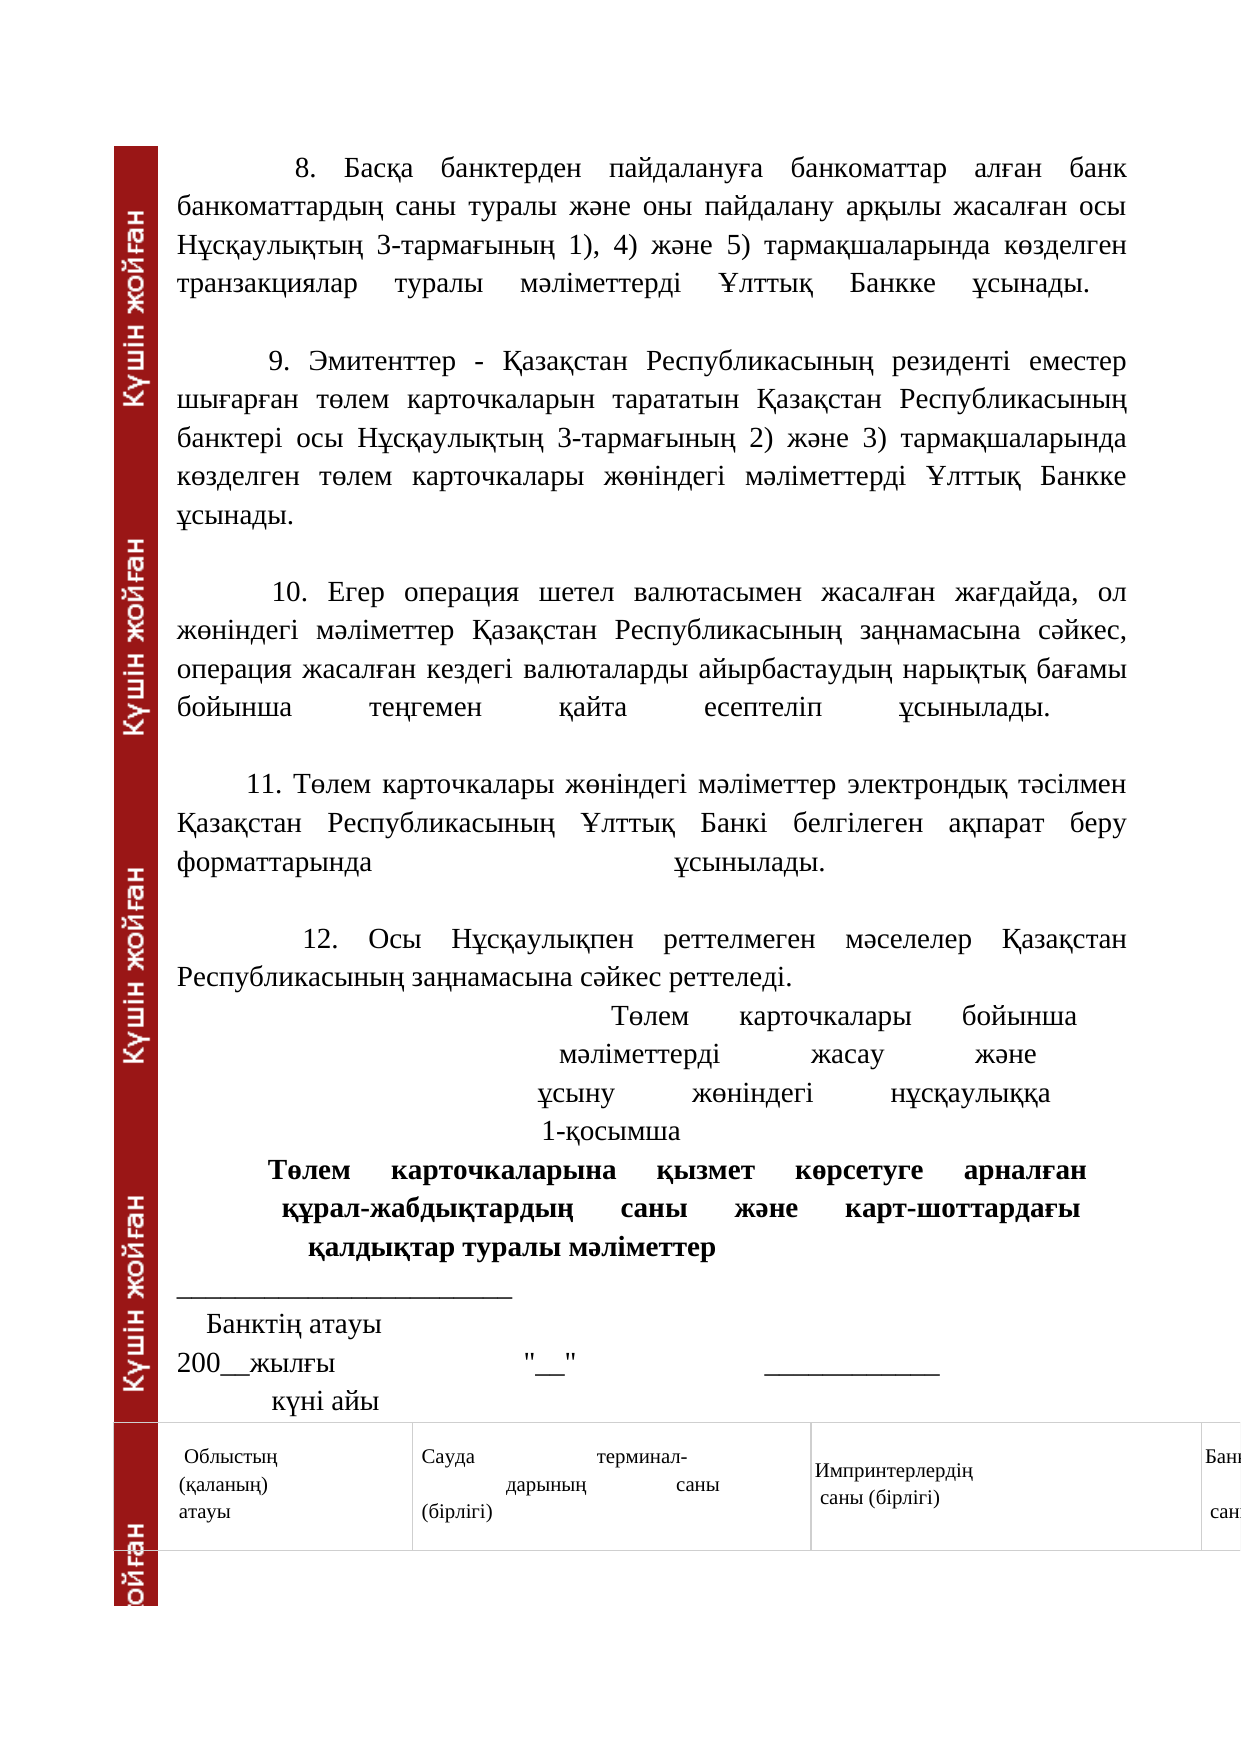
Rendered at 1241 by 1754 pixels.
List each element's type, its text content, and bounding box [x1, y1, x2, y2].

text Төлем карточкаларына қызмет көрсетуге арналған құрал-жабдықтардың саны және карт-шоттардағы қалдықтар туралы мәліметтер [112, 1152, 1128, 1263]
picture [114, 338, 158, 343]
text 8. Басқа банктерден пайдалануға банкоматтар алған банк банкоматтардың саны туралы және оны пайдалану арқылы жасалған осы Нұсқаулықтың 3-тармағының 1), 4) және 5) тармақшаларында көзделген транзакциялар туралы мәліметтерді Ұлттық Банкке ұсынады. [112, 150, 1128, 338]
picture [114, 146, 158, 150]
picture [114, 569, 158, 574]
table_header Банкомат- тардың саны [1202, 1423, 1240, 1550]
picture [114, 762, 158, 767]
picture [114, 993, 158, 998]
picture [114, 1263, 158, 1268]
text _______________________ Банктің атауы [112, 1268, 1128, 1340]
text 200__жылғы "__" ____________ күні айы [112, 1345, 1128, 1417]
text 11. Төлем карточкалары жөніндегі мәліметтер электрондық тәсілмен Қазақстан Республикасының Ұлттық Банкі белгілеген ақпарат беру форматтарында ұсынылады. [112, 767, 1128, 916]
text Төлем карточкалары бойынша мәліметтерді жасау және ұсыну жөніндегі нұсқаулыққа 1-қосымша [112, 998, 1128, 1147]
picture [114, 1340, 158, 1345]
text 9. Эмитенттер - Қазақстан Республикасының резиденті еместер шығарған төлем карточкаларын тарататын Қазақстан Республикасының банктері осы Нұсқаулықтың 3-тармағының 2) және 3) тармақшаларында көзделген төлем карточкалары жөніндегі мәліметтерді Ұлттық Банкке ұсынады. [112, 343, 1128, 569]
table_header Сауда терминал- дарының саны (бірлігі) [413, 1423, 810, 1550]
text 10. Егер операция шетел валютасымен жасалған жағдайда, ол жөніндегі мәліметтер Қазақстан Республикасының заңнамасына сәйкес, операция жасалған кездегі валюталарды айырбастаудың нарықтық бағамы бойынша теңгемен қайта есептеліп ұсынылады. [112, 574, 1128, 762]
table_header Импринтерлердің саны (бірлігі) [812, 1423, 1201, 1550]
table_header Облыстың (қаланың) атауы [114, 1423, 412, 1550]
picture [114, 916, 158, 921]
picture [114, 1417, 158, 1422]
picture [114, 1147, 158, 1152]
text 12. Осы Нұсқаулықпен реттелмеген мәселелер Қазақстан Республикасының заңнамасына сәйкес реттеледі. [112, 921, 1128, 993]
picture [114, 1551, 158, 1606]
